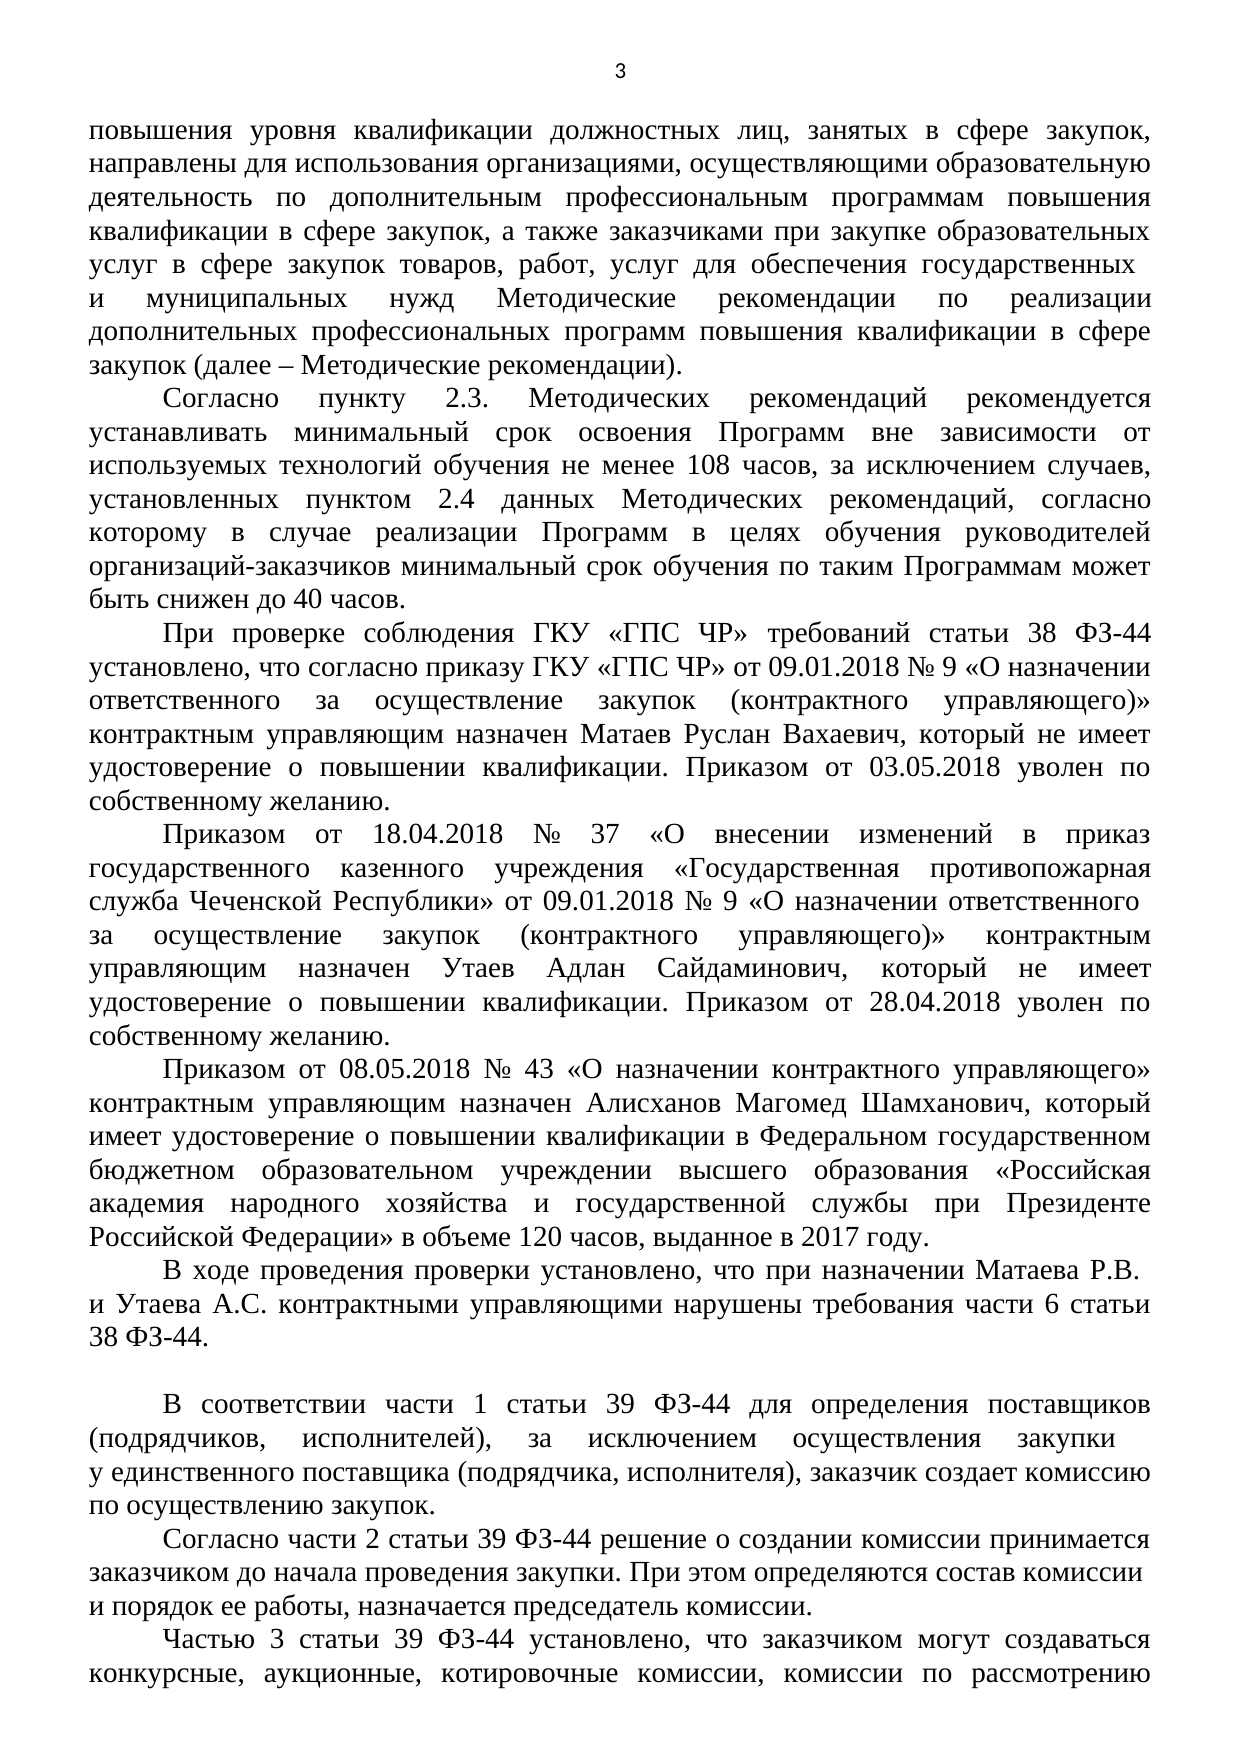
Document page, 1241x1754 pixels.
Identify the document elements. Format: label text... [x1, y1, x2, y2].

text Приказом от 18.04.2018 № 37 «О внесении изменений в приказ государственного казенного учреждения «Государственная противопожарная служба Чеченской Республики» от 09.01.2018 № 9 «О назначении ответственного за осуществление закупок (контрактного управляющего)» контрактным управляющим назначен Утаев Адлан Сайдаминович, который не имеет удостоверение о повышении квалификации. Приказом от 28.04.2018 уволен по собственному желанию. [89, 816, 1152, 1051]
text При проверке соблюдения ГКУ «ГПС ЧР» требований статьи 38 ФЗ-44 установлено, что согласно приказу ГКУ «ГПС ЧР» от 09.01.2018 № 9 «О назначении ответственного за осуществление закупок (контрактного управляющего)» контрактным управляющим назначен Матаев Руслан Вахаевич, который не имеет удостоверение о повышении квалификации. Приказом от 03.05.2018 уволен по собственному желанию. [89, 615, 1152, 816]
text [89, 112, 1152, 380]
text Приказом от 08.05.2018 № 43 «О назначении контрактного управляющего» контрактным управляющим назначен Алисханов Магомед Шамханович, который имеет удостоверение о повышении квалификации в Федеральном государственном бюджетном образовательном учреждении высшего образования «Российская академия народного хозяйства и государственной службы при Президенте Российской Федерации» в объеме 120 часов, выданное в 2017 году. [89, 1051, 1152, 1252]
text Согласно пункту 2.3. Методических рекомендаций рекомендуется устанавливать минимальный срок освоения Программ вне зависимости от используемых технологий обучения не менее 108 часов, за исключением случаев, установленных пунктом 2.4 данных Методических рекомендаций, согласно которому в случае реализации Программ в целях обучения руководителей организаций-заказчиков минимальный срок обучения по таким Программам может быть снижен до 40 часов. [89, 380, 1152, 615]
text В ходе проведения проверки установлено, что при назначении Матаева Р.В. и Утаева А.С. контрактными управляющими нарушены требования части 6 статьи 38 ФЗ-44. [89, 1252, 1152, 1353]
text Согласно части 2 статьи 39 ФЗ-44 решение о создании комиссии принимается заказчиком до начала проведения закупки. При этом определяются состав комиссии и порядок ее работы, назначается председатель комиссии. [89, 1521, 1152, 1621]
text В соответствии части 1 статьи 39 ФЗ-44 для определения поставщиков (подрядчиков, исполнителей), за исключением осуществления закупки у единственного поставщика (подрядчика, исполнителя), заказчик создает комиссию по осуществлению закупок. [89, 1387, 1152, 1521]
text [89, 1621, 1152, 1688]
